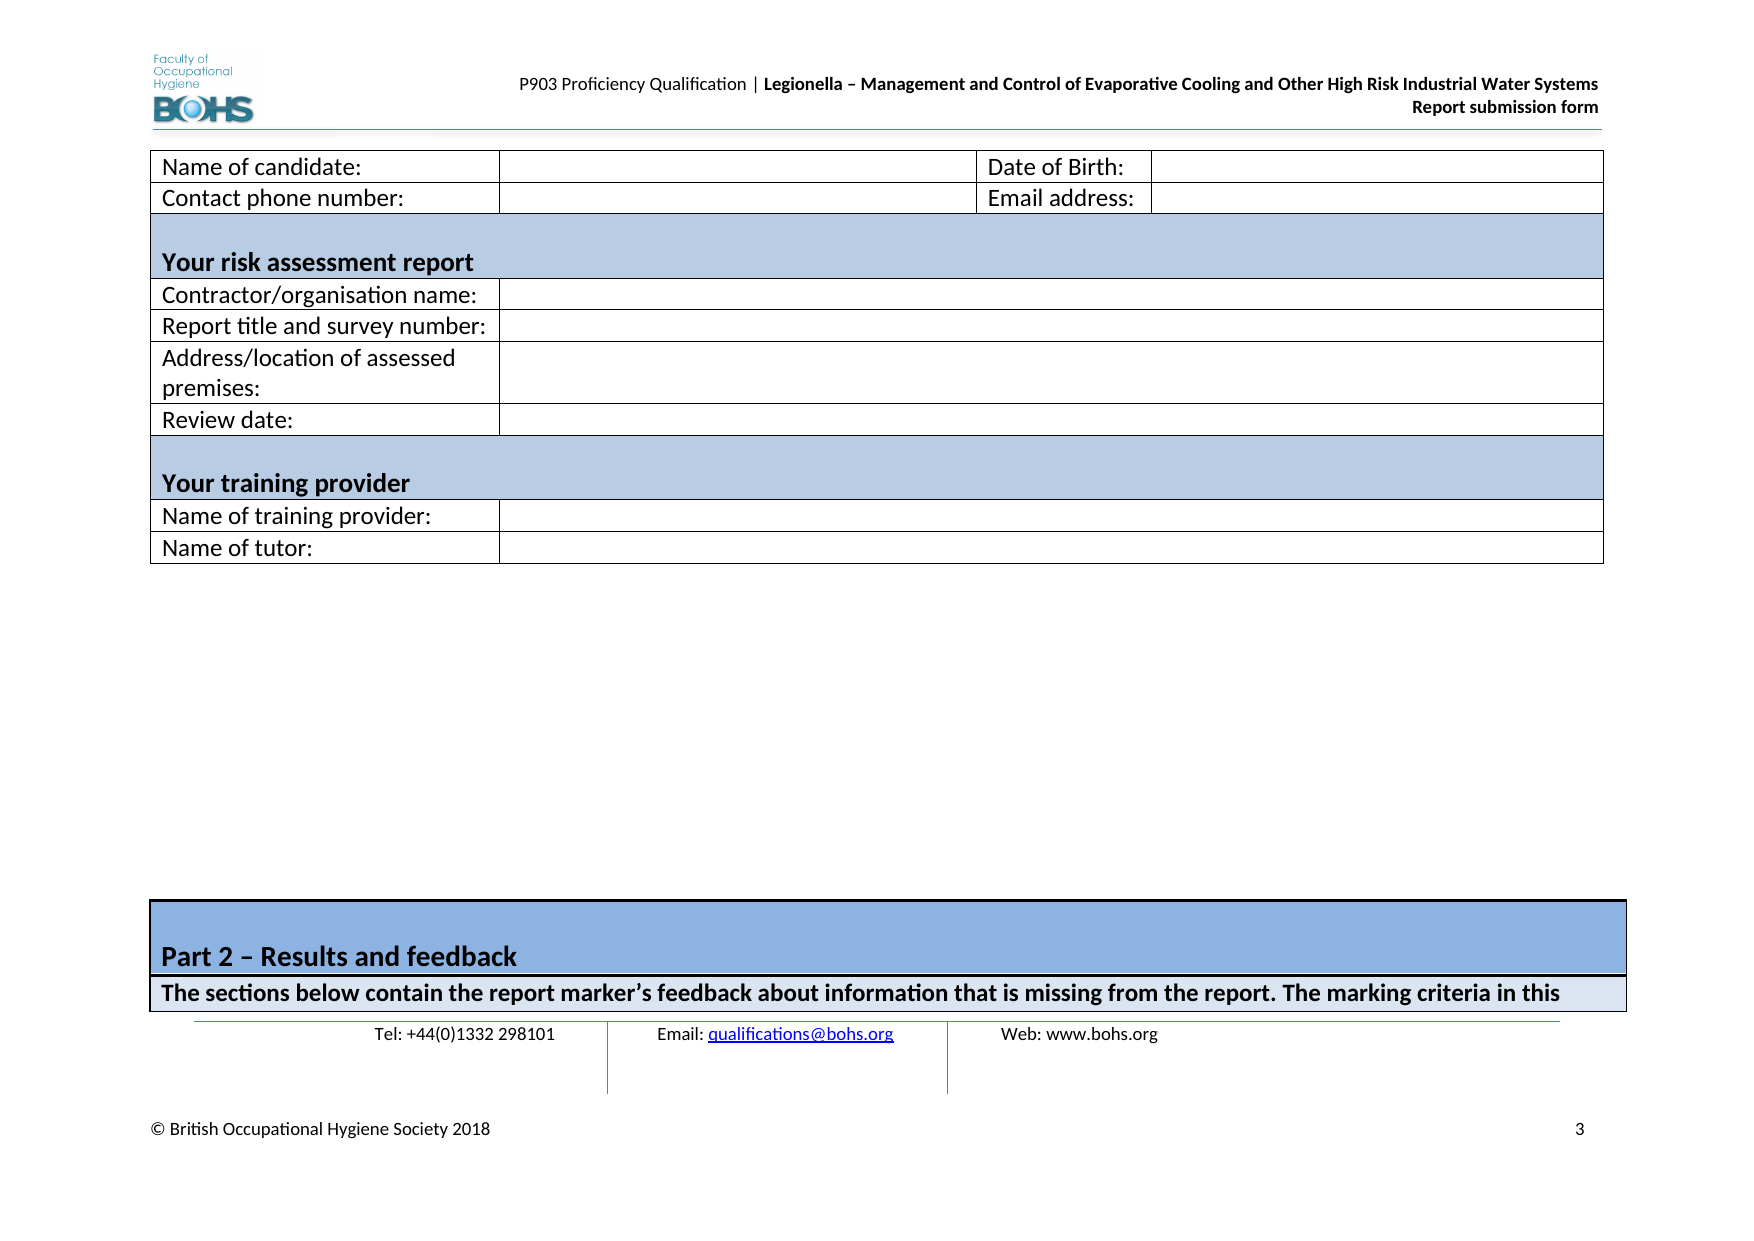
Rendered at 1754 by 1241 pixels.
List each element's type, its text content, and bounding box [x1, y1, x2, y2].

table_cell Name of candidate: [151, 151, 499, 182]
table_cell Your risk assessment report [151, 214, 1603, 278]
table_cell [500, 310, 1603, 341]
table_cell [1152, 151, 1603, 182]
table_cell [500, 404, 1603, 435]
table_cell Date of Birth: [977, 151, 1151, 182]
table_cell [500, 183, 976, 213]
table_cell [1152, 183, 1603, 213]
table_cell Contractor/organisation name: [151, 279, 499, 309]
table_cell Address/location of assessed premises: [151, 342, 499, 403]
table_cell Email address: [977, 183, 1151, 213]
table_cell Report title and survey number: [151, 310, 499, 341]
table_cell [500, 151, 976, 182]
table_cell Name of tutor: [151, 532, 499, 562]
picture [149, 51, 261, 129]
table_cell [500, 532, 1603, 562]
table_cell [500, 342, 1603, 403]
table_cell Contact phone number: [151, 183, 499, 213]
table_cell Name of training provider: [151, 500, 499, 531]
table_cell [500, 500, 1603, 531]
table_cell [500, 279, 1603, 309]
table_cell Review date: [151, 404, 499, 435]
table_header Part 2 – Results and feedback [151, 902, 1626, 973]
table_cell Your training provider [151, 436, 1603, 499]
